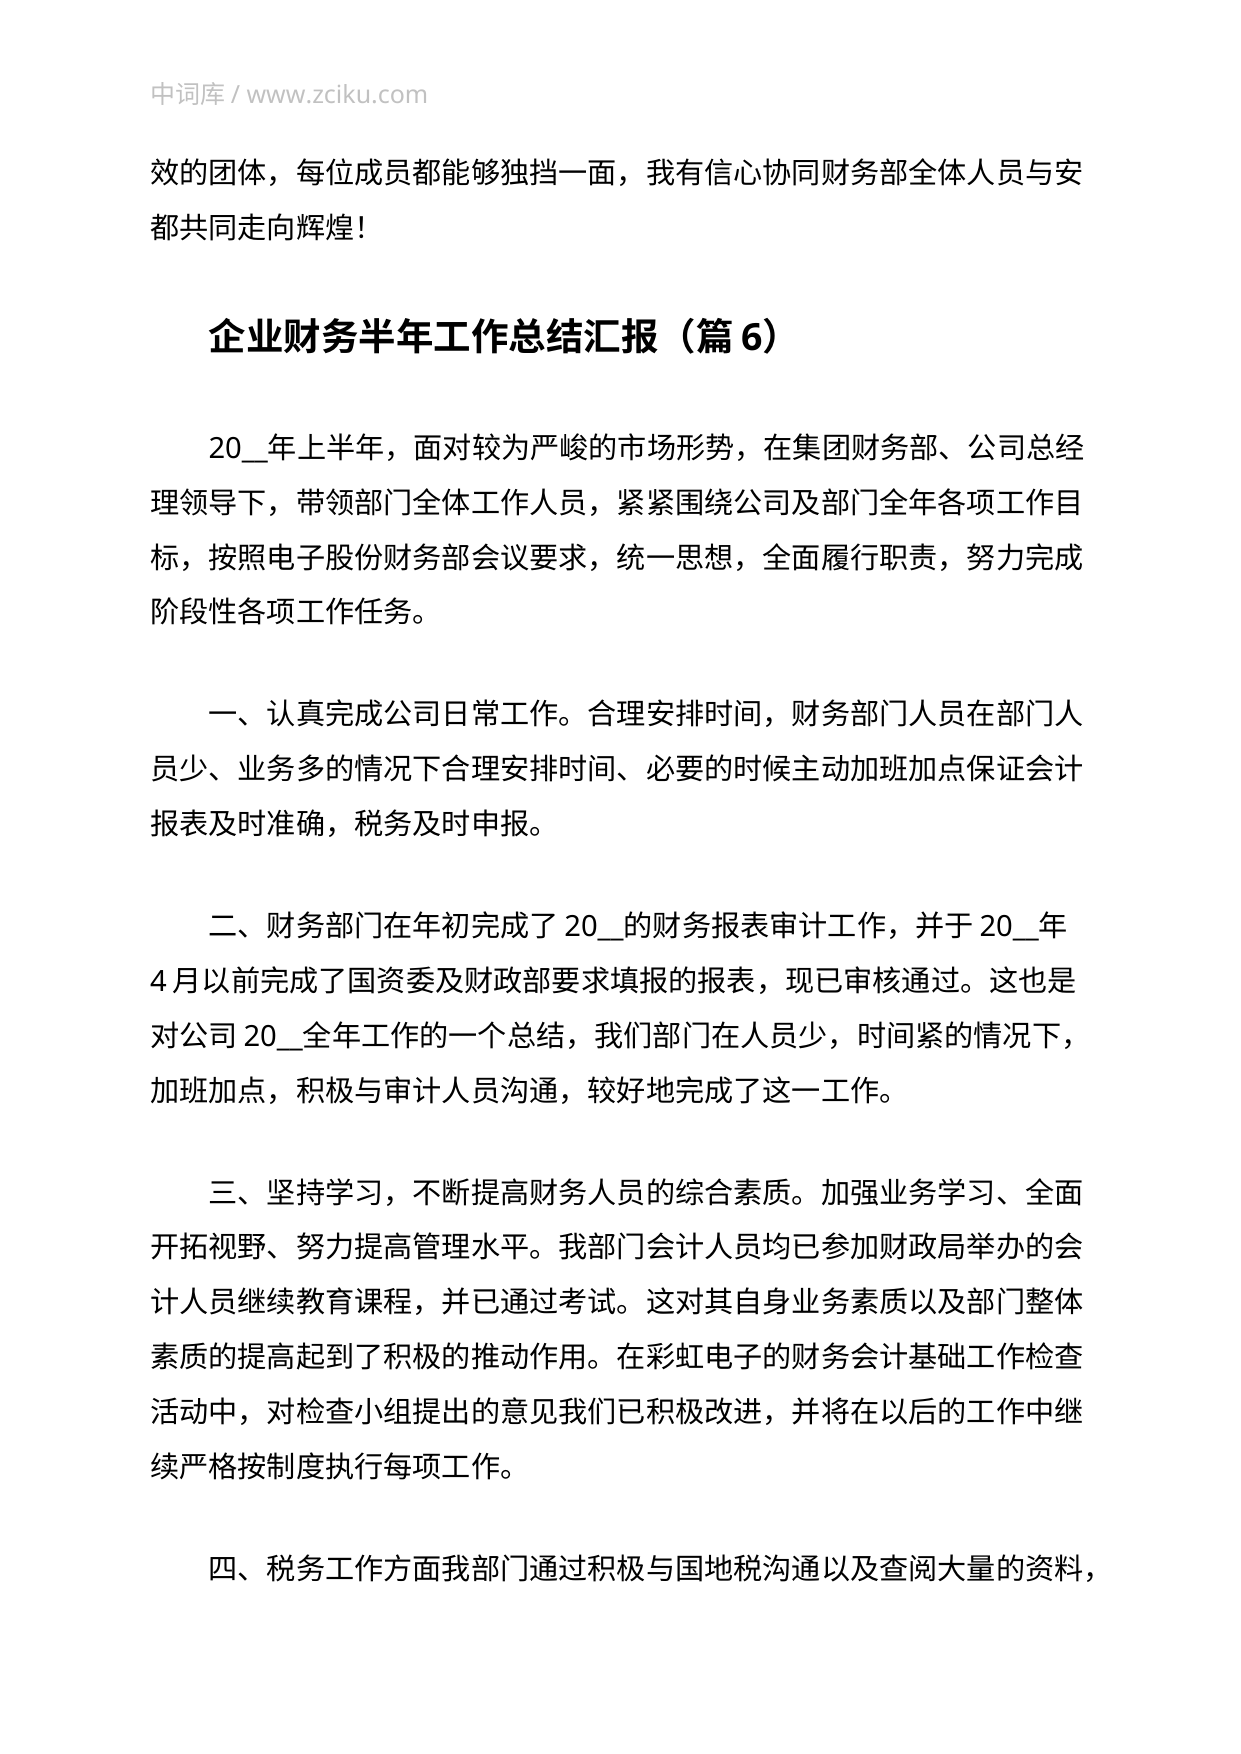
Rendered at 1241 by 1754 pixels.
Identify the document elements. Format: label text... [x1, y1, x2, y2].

text 企业财务半年工作总结汇报（篇6） [150, 307, 1090, 361]
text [150, 150, 1090, 247]
text 20__年上半年，面对较为严峻的市场形势，在集团财务部、公司总经理领导下，带领部门全体工作人员，紧紧围绕公司及部门全年各项工作目标，按照电子股份财务部会议要求，统一思想，全面履行职责，努力完成阶段性各项工作任务。 [150, 424, 1090, 631]
text 二、财务部门在年初完成了20__的财务报表审计工作，并于20__年4月以前完成了国资委及财政部要求填报的报表，现已审核通过。这也是对公司20__全年工作的一个总结，我们部门在人员少，时间紧的情况下，加班加点，积极与审计人员沟通，较好地完成了这一工作。 [150, 902, 1090, 1110]
text 一、认真完成公司日常工作。合理安排时间，财务部门人员在部门人员少、业务多的情况下合理安排时间、必要的时候主动加班加点保证会计报表及时准确，税务及时申报。 [150, 691, 1090, 843]
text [150, 1545, 1090, 1588]
text 三、坚持学习，不断提高财务人员的综合素质。加强业务学习、全面开拓视野、努力提高管理水平。我部门会计人员均已参加财政局举办的会计人员继续教育课程，并已通过考试。这对其自身业务素质以及部门整体素质的提高起到了积极的推动作用。在彩虹电子的财务会计基础工作检查活动中，对检查小组提出的意见我们已积极改进，并将在以后的工作中继续严格按制度执行每项工作。 [150, 1169, 1090, 1486]
